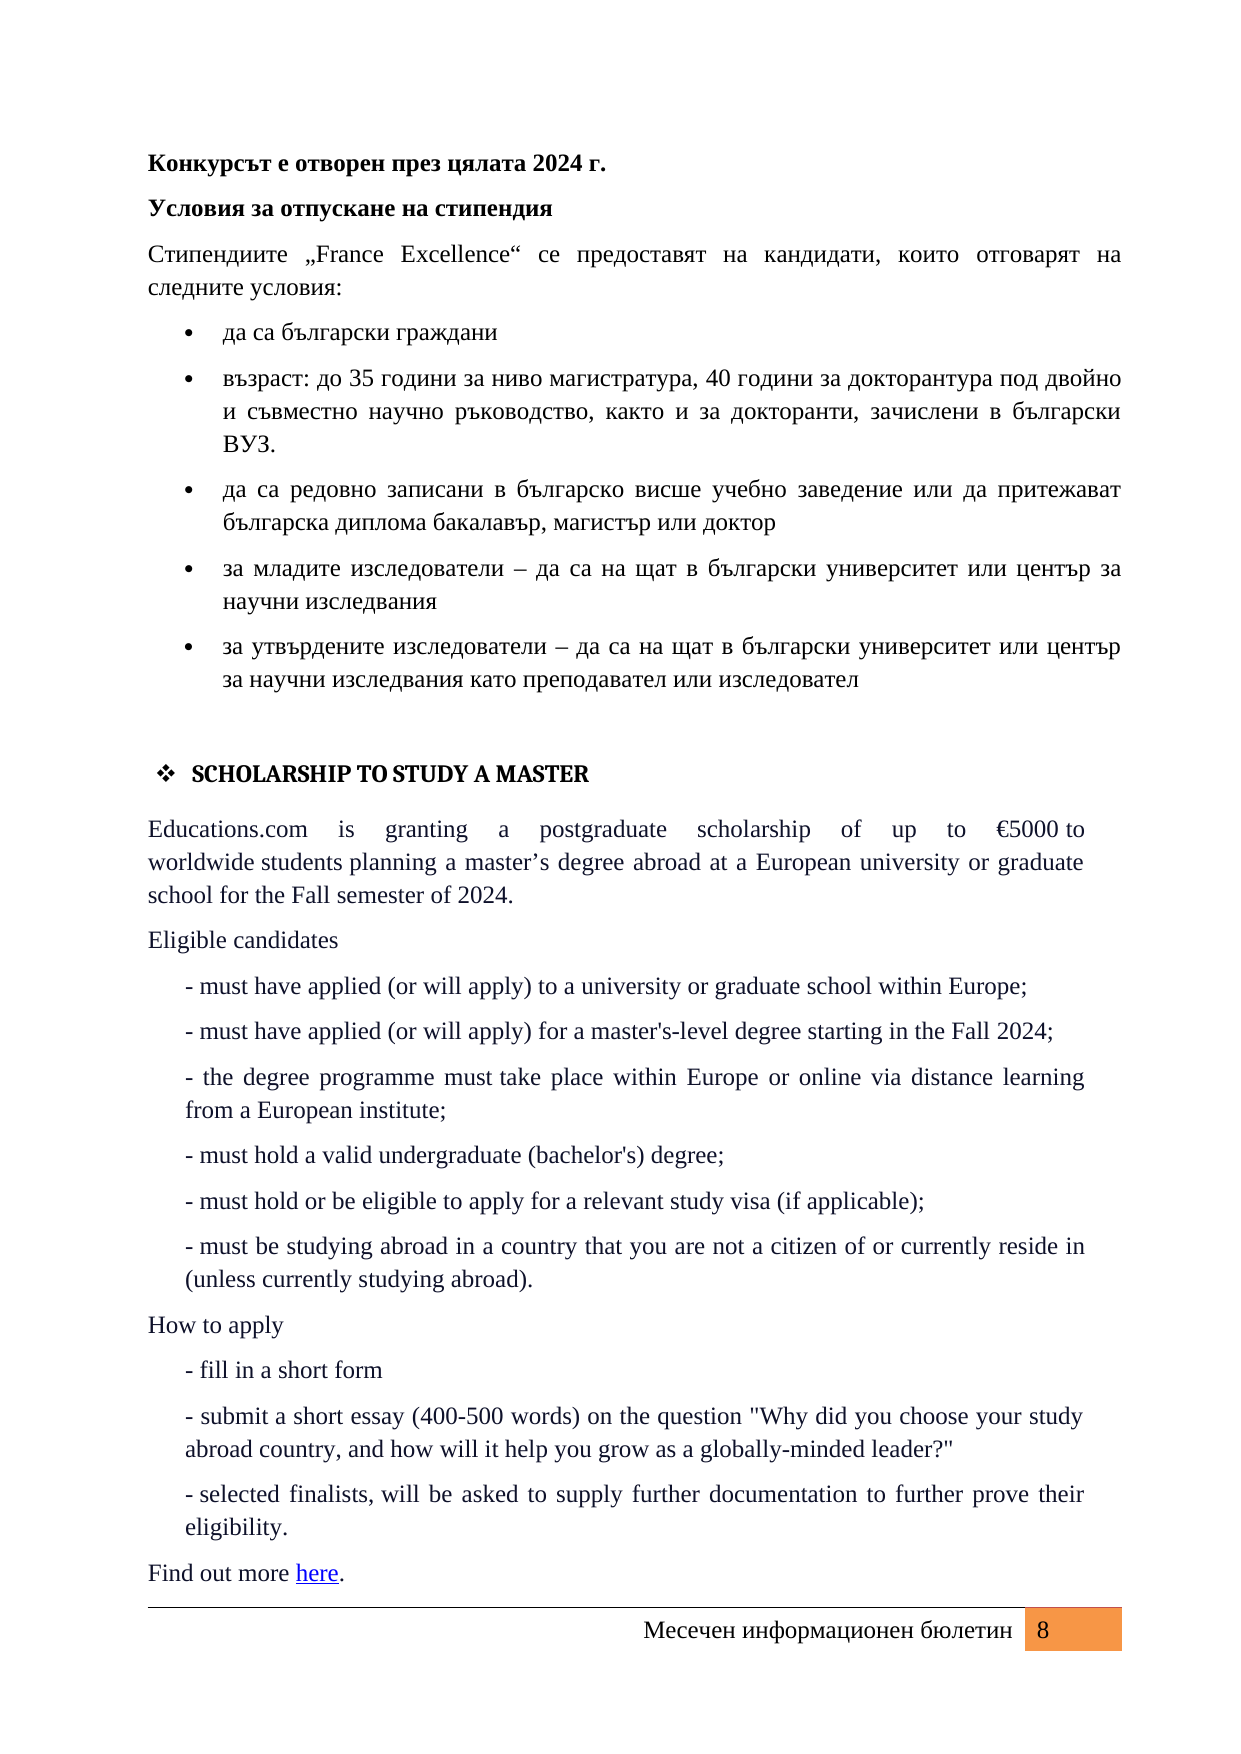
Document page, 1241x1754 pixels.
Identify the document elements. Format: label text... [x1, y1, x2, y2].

text - fill in a short form [185, 1355, 1085, 1384]
list за младите изследователи – да са на щат в български университет или център за научни изследвания [185, 553, 1122, 614]
text Eligible candidates [148, 925, 1085, 954]
text - must have applied (or will apply) to a university or graduate school within Europe; [185, 971, 1085, 999]
text - must hold or be eligible to apply for a relevant study visa (if applicable); [185, 1186, 1085, 1214]
text How to apply [148, 1310, 1085, 1339]
text - submit a short essay (400-500 words) on the question "Why did you choose your study abroad country, and how will it help you grow as a globally-minded leader?" [185, 1401, 1085, 1463]
list за утвърдените изследователи – да са на щат в български университет или център за научни изследвания като преподавател или изследовател [185, 631, 1122, 693]
text - must be studying abroad in a country that you are not a citizen of or currently reside in (unless currently studying abroad). [185, 1231, 1085, 1293]
text - selected finalists, will be asked to supply further documentation to further prove their eligibility. [185, 1479, 1085, 1541]
text Стипендиите „France Excellence“ се предоставят на кандидати, които отговарят на следните условия: [148, 239, 1122, 300]
text Условия за отпускане на стипендия [148, 193, 1122, 222]
list да са български граждани [185, 317, 1122, 346]
subtitle Scholarship to study a Master [154, 760, 1122, 789]
text Конкурсът е отворен през цялата 2024 г. [148, 148, 1122, 176]
text - must have applied (or will apply) for a master's-level degree starting in the Fall 2024; [185, 1016, 1085, 1045]
text - must hold a valid undergraduate (bachelor's) degree; [185, 1140, 1085, 1169]
list да са редовно записани в българско висше учебно заведение или да притежават българска диплома бакалавър, магистър или доктор [185, 474, 1122, 536]
text Find out more here. [148, 1558, 1085, 1587]
text Educations.com is granting a postgraduate scholarship of up to €5000 to worldwide students planning a master’s degree abroad at a European university or graduate school for the Fall semester of 2024. [148, 814, 1085, 908]
text - the degree programme must take place within Europe or online via distance learning from a European institute; [185, 1062, 1085, 1123]
list възраст: до 35 години за ниво магистратура, 40 години за докторантура под двойно и съвместно научно ръководство, както и за докторанти, зачислени в български ВУЗ. [185, 363, 1122, 457]
